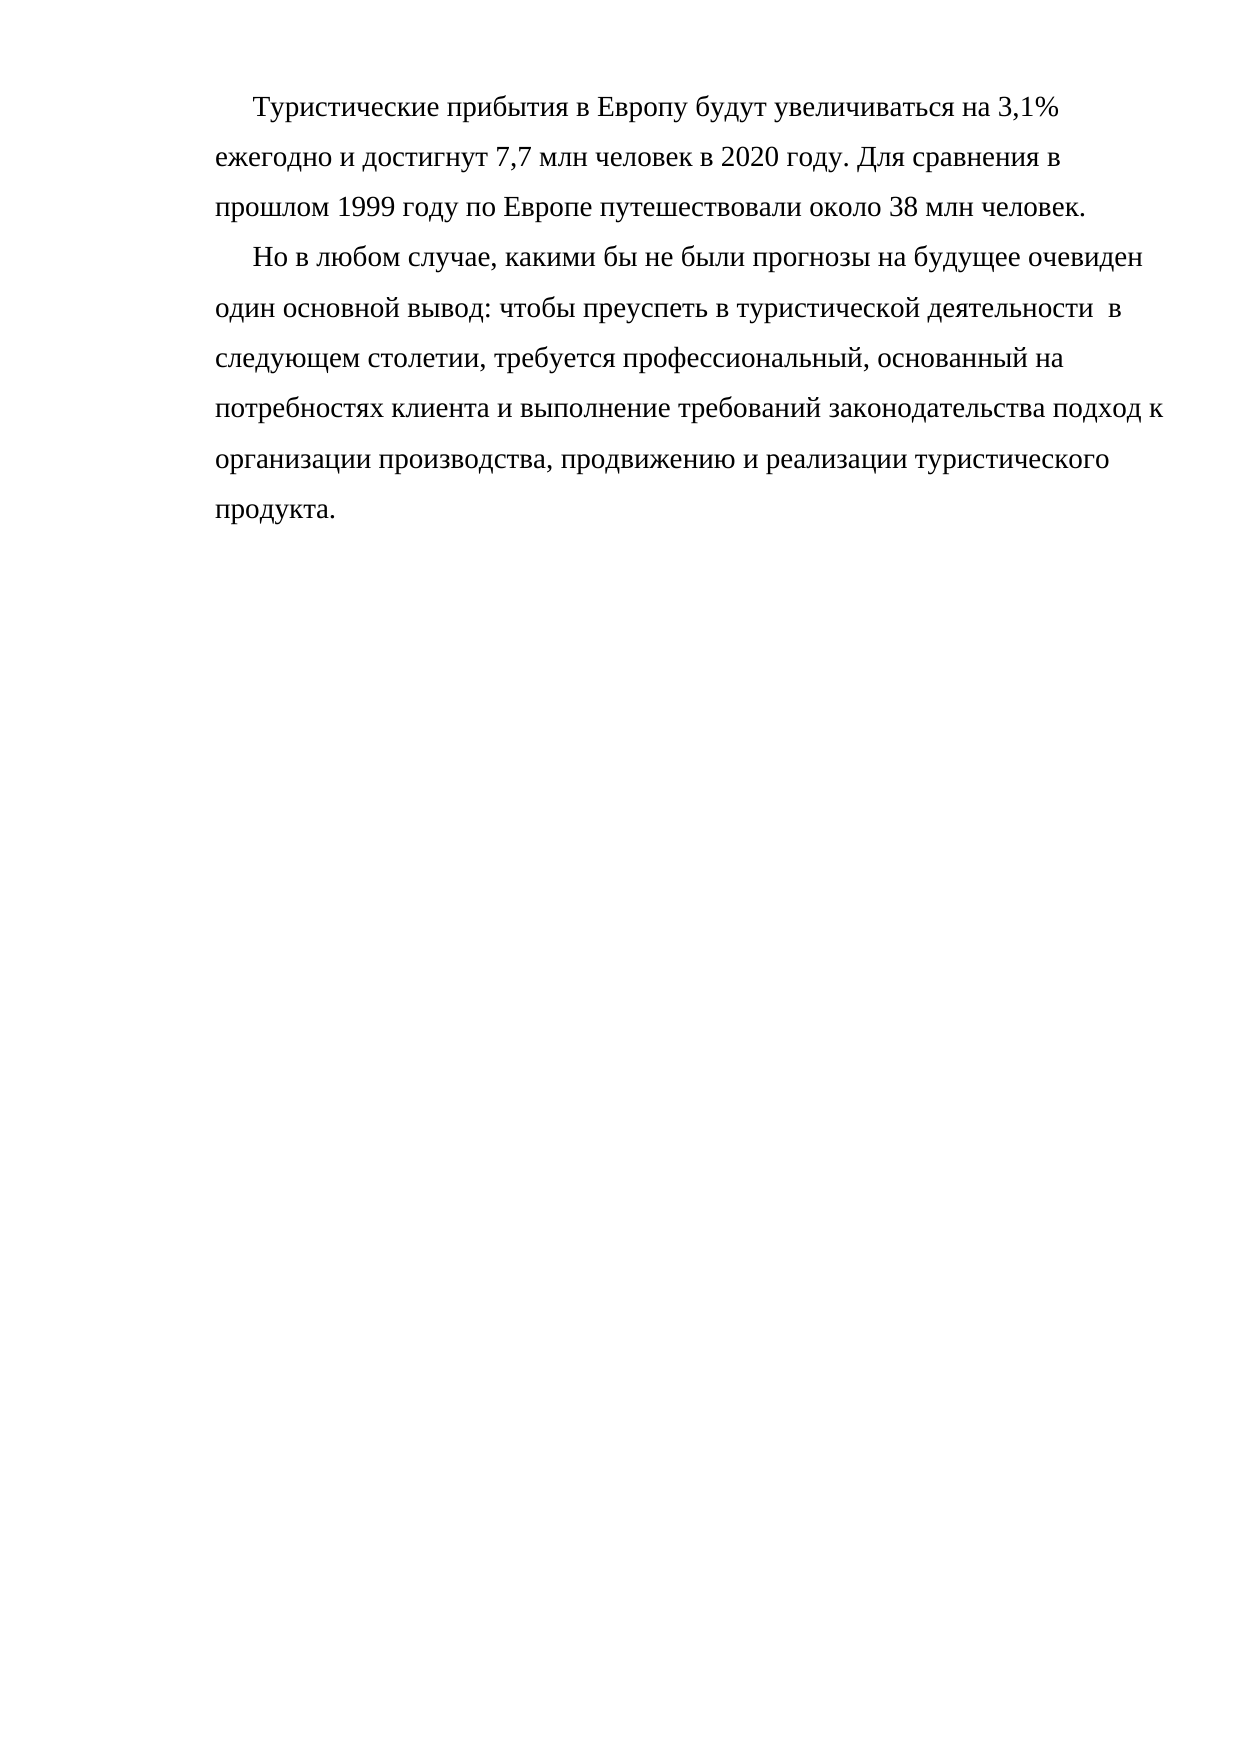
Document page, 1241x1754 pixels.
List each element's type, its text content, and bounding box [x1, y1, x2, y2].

text Но в любом случае, какими бы не были прогнозы на будущее очевиден один основной вывод: чтобы преуспеть в туристической деятельности в следующем столетии, требуется профессиональный, основанный на потребностях клиента и выполнение требований законодательства подход к организации производства, продвижению и реализации туристического продукта. [215, 239, 1181, 525]
text Туристические прибытия в Европу будут увеличиваться на 3,1% ежегодно и достигнут 7,7 млн человек в 2020 году. Для сравнения в прошлом 1999 году по Европе путешествовали около 38 млн человек. [215, 89, 1181, 223]
